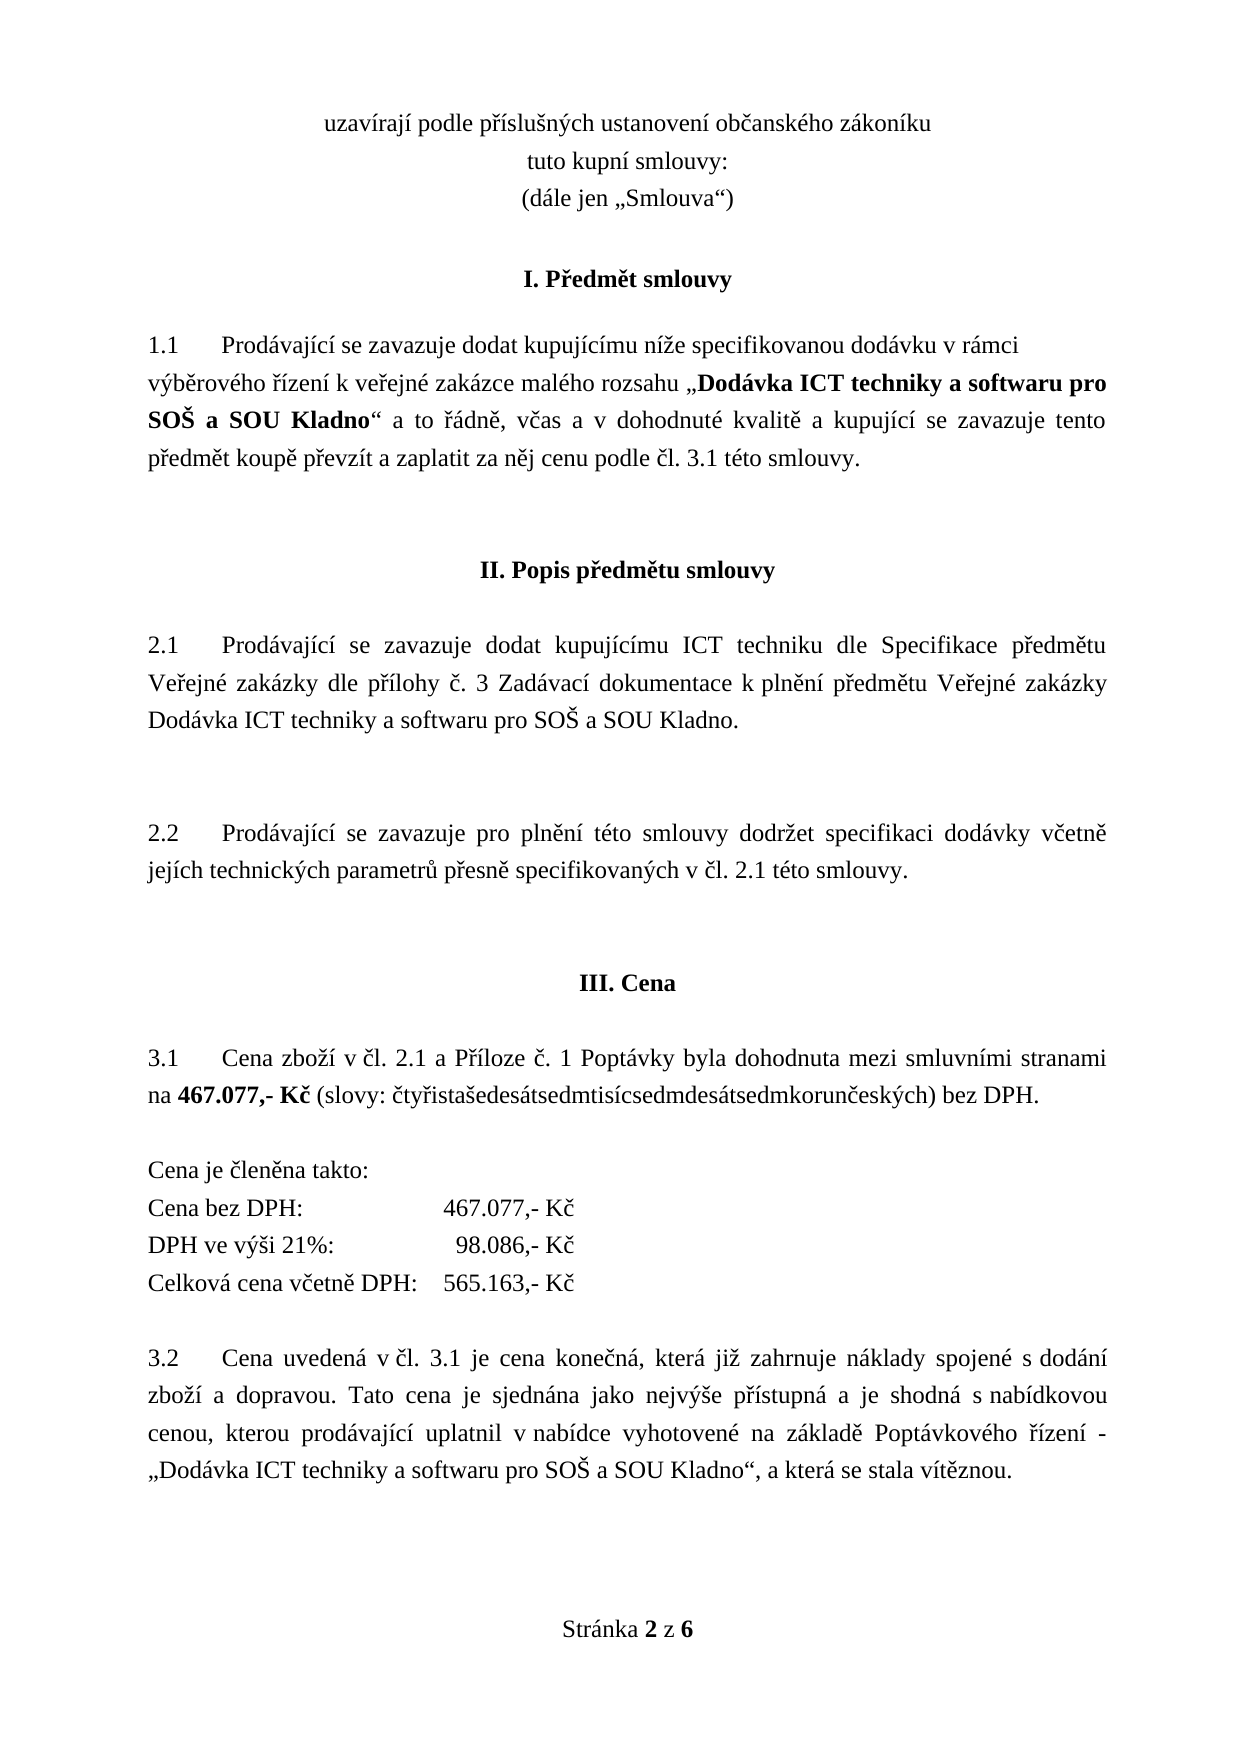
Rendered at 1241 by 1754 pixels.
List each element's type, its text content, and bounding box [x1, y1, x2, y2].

text 3.2 Cena uvedená v čl. 3.1 je cena konečná, která již zahrnuje náklady spojené s dodání zboží a dopravou. Tato cena je sjednána jako nejvýše přístupná a je shodná s nabídkovou cenou, kterou prodávající uplatnil v nabídce vyhotovené na základě Poptávkového řízení - „Dodávka ICT techniky a softwaru pro SOŠ a SOU Kladno“, a která se stala vítěznou. [148, 1334, 1107, 1484]
text I. Předmět smlouvy [148, 255, 1107, 293]
text 2.2 Prodávající se zavazuje pro plnění této smlouvy dodržet specifikaci dodávky včetně jejích technických parametrů přesně specifikovaných v čl. 2.1 této smlouvy. [148, 809, 1107, 884]
text II. Popis předmětu smlouvy [148, 546, 1107, 584]
text DPH ve výši 21%: 98.086,- Kč [148, 1221, 1107, 1259]
text uzavírají podle příslušných ustanovení občanského zákoníku [148, 99, 1107, 137]
text výběrového řízení k veřejné zakázce malého rozsahu „Dodávka ICT techniky a softwaru pro SOŠ a SOU Kladno“ a to řádně, včas a v dohodnuté kvalitě a kupující se zavazuje tento předmět koupě převzít a zaplatit za něj cenu podle čl. 3.1 této smlouvy. [148, 359, 1107, 471]
list Prodávající se zavazuje dodat kupujícímu níže specifikovanou dodávku v rámci [148, 330, 1107, 359]
text Celková cena včetně DPH: 565.163,- Kč [148, 1259, 1107, 1296]
text Cena bez DPH: 467.077,- Kč [148, 1184, 1107, 1221]
text III. Cena [148, 959, 1107, 996]
text Cena je členěna takto: [148, 1146, 1107, 1184]
text 3.1 Cena zboží v čl. 2.1 a Příloze č. 1 Poptávky byla dohodnuta mezi smluvními stranami na 467.077,- Kč (slovy: čtyřistašedesátsedmtisícsedmdesátsedmkorunčeských) bez DPH. [148, 1034, 1107, 1109]
text tuto kupní smlouvy: [148, 137, 1107, 174]
text (dále jen „Smlouva“) [148, 174, 1107, 212]
text 2.1 Prodávající se zavazuje dodat kupujícímu ICT techniku dle Specifikace předmětu Veřejné zakázky dle přílohy č. 3 Zadávací dokumentace k plnění předmětu Veřejné zakázky Dodávka ICT techniky a softwaru pro SOŠ a SOU Kladno. [148, 621, 1107, 734]
